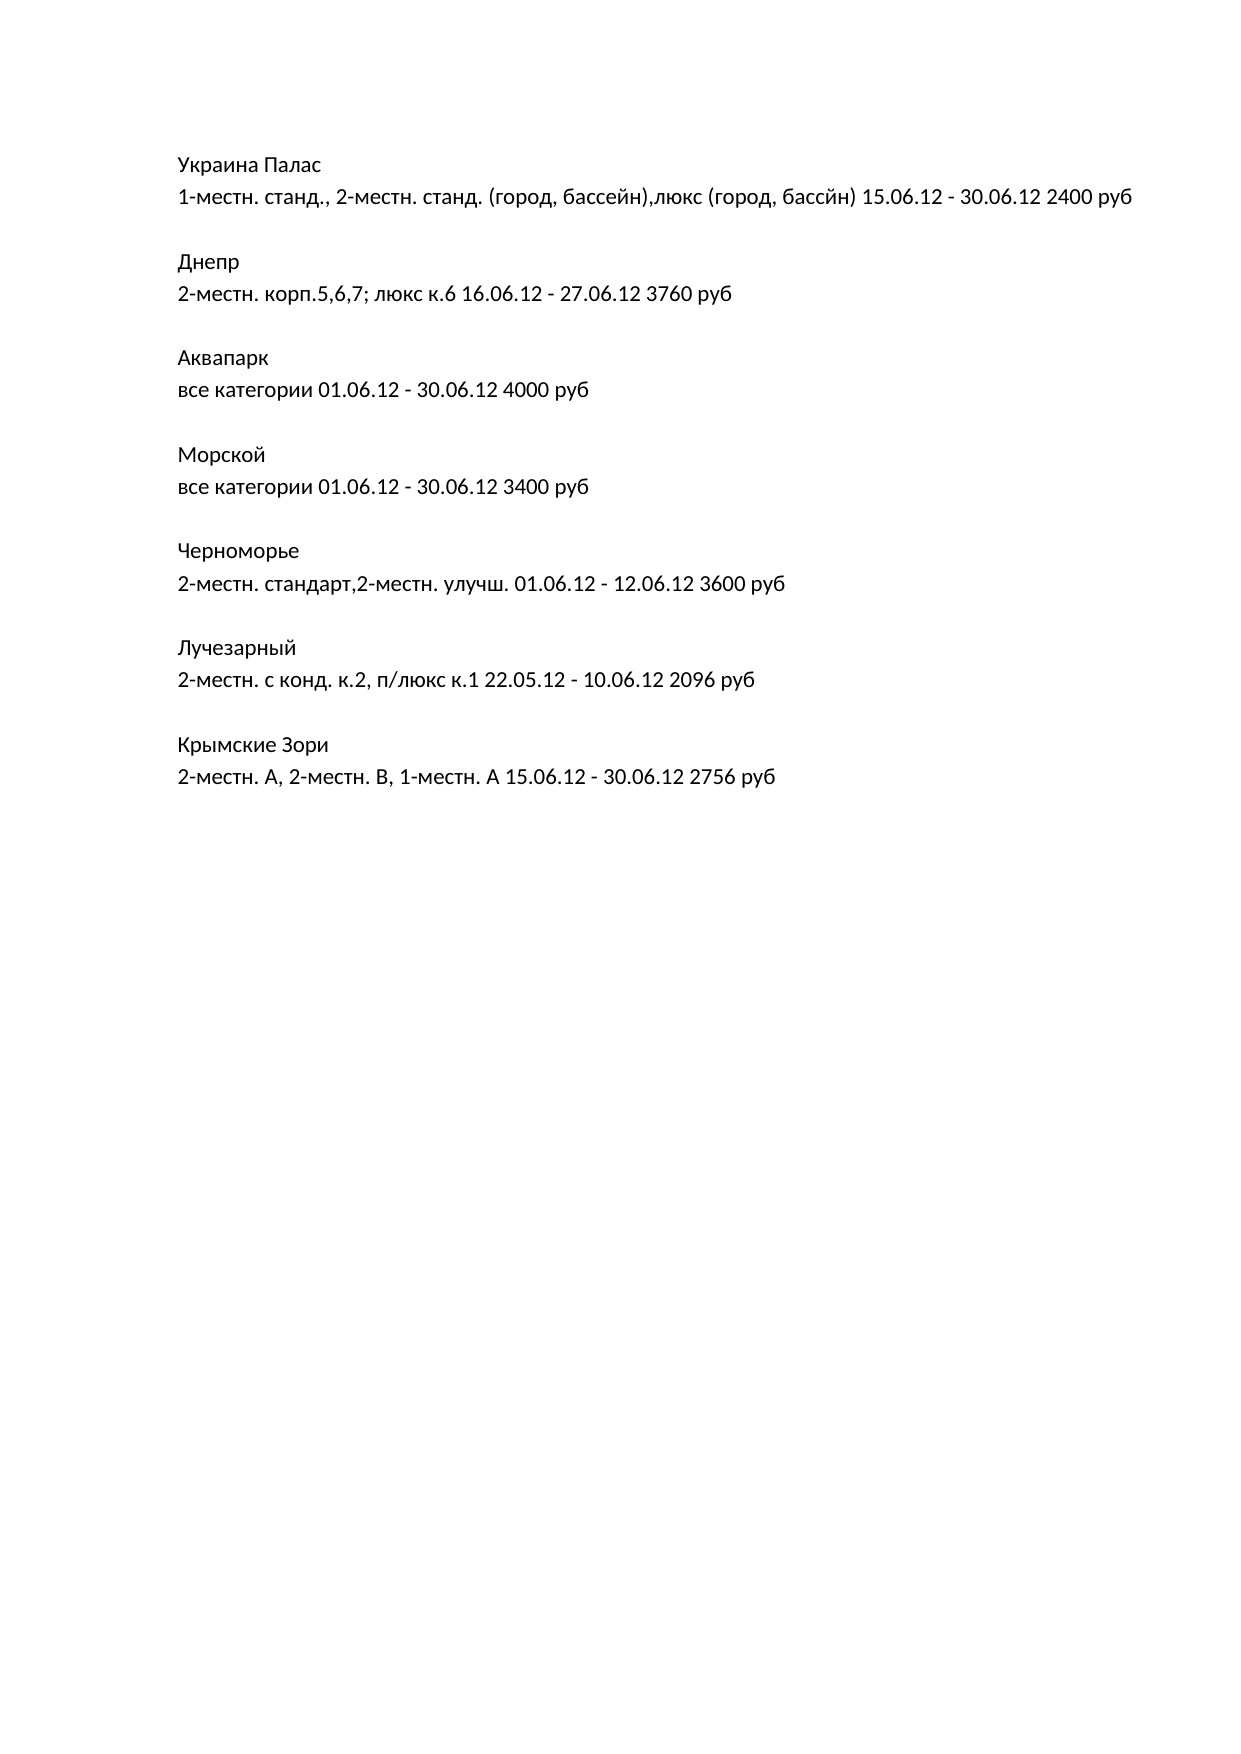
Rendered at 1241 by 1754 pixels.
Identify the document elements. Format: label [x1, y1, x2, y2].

text [177, 118, 1152, 790]
